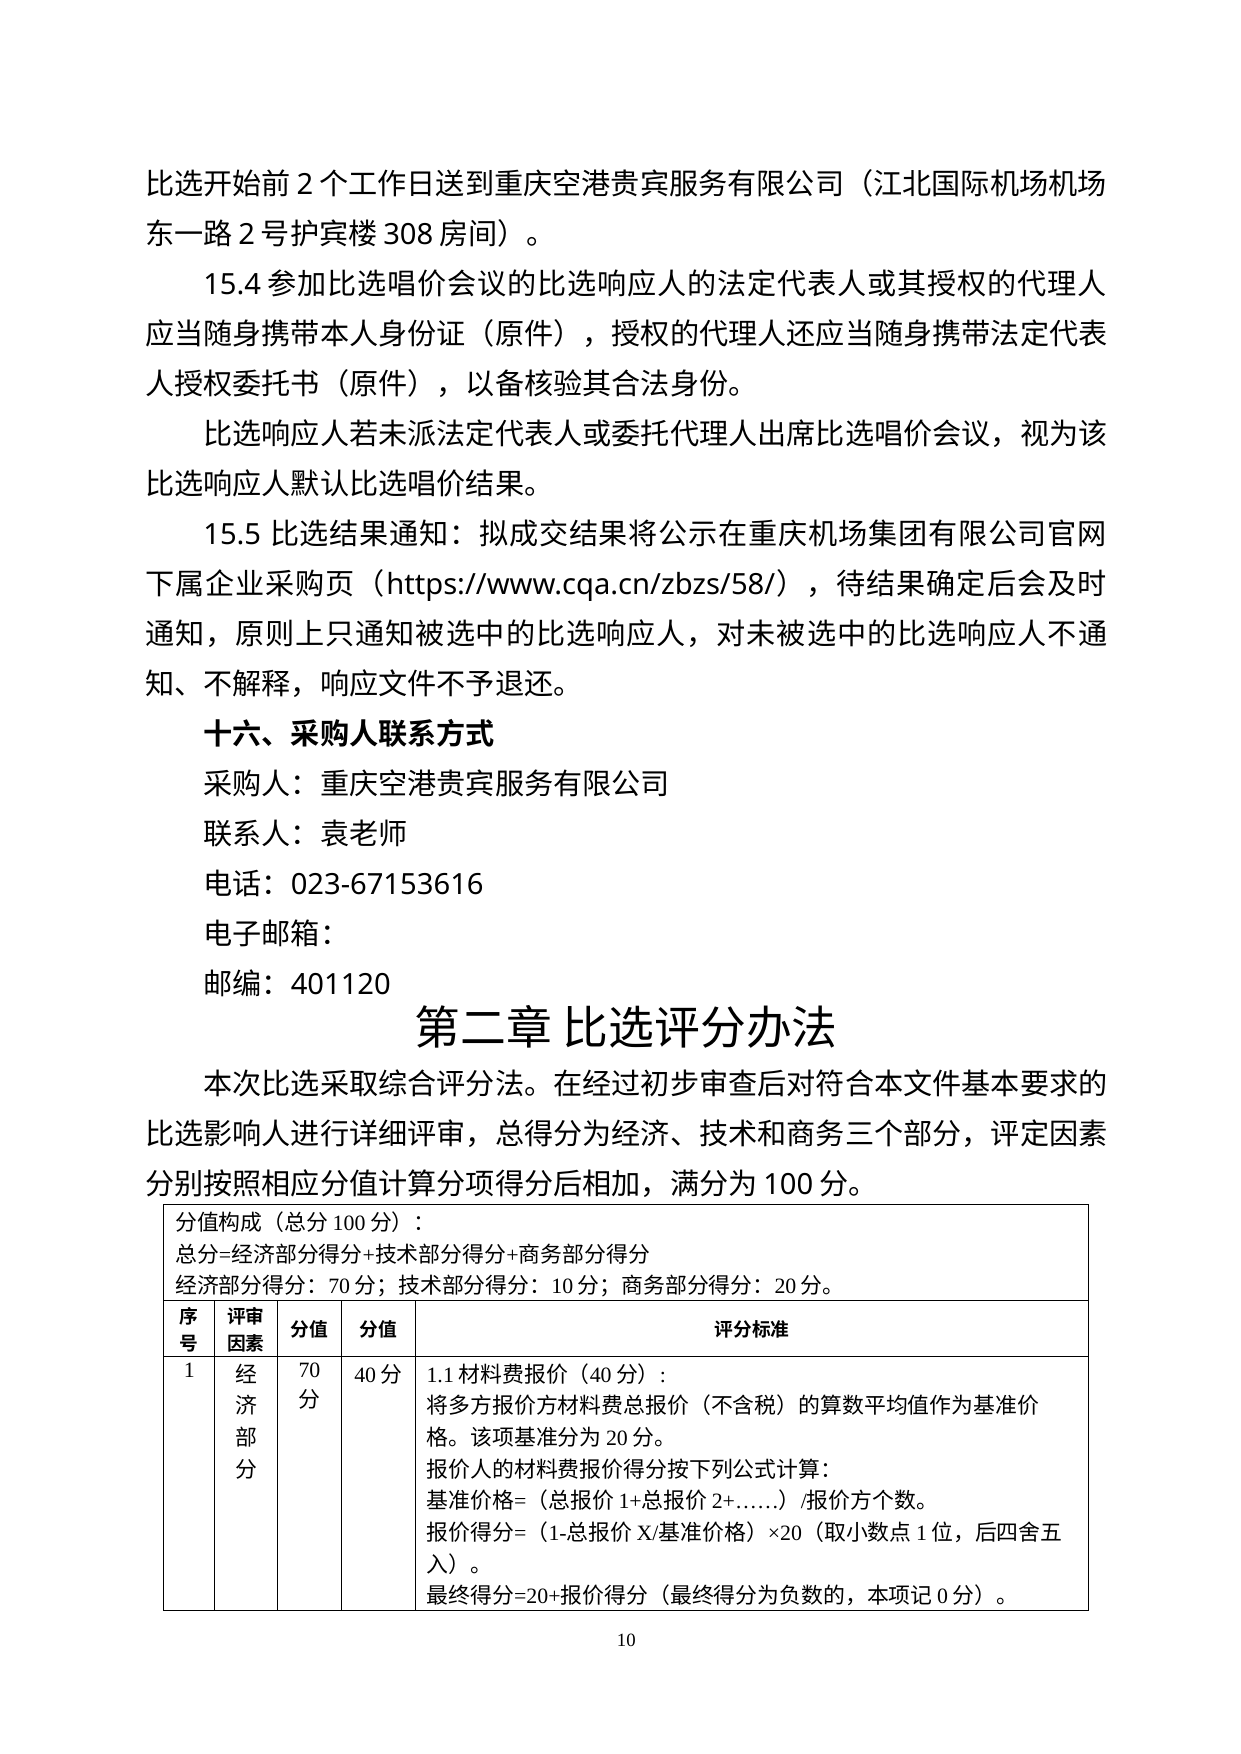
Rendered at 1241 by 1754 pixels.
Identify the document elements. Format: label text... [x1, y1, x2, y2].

text 15.5 比选结果通知：拟成交结果将公示在重庆机场集团有限公司官网下属企业采购页（https://www.cqa.cn/zbzs/58/），待结果确定后会及时通知，原则上只通知被选中的比选响应人，对未被选中的比选响应人不通知、不解释，响应文件不予退还。 [145, 504, 1107, 704]
text 联系人：袁老师 [145, 804, 1107, 854]
title 第二章 比选评分办法 [145, 1004, 1107, 1054]
table_cell 评审 因素 [215, 1301, 277, 1356]
text 电话：023-67153616 [145, 854, 1107, 904]
table_cell 评分标准 [416, 1301, 1088, 1356]
table_header 分值构成（总分100分）： 总分=经济部分得分+技术部分得分+商务部分得分 经济部分得分：70分；技术部分得分：10分；商务部分得分：20分。 [164, 1205, 1088, 1300]
table_cell 70分 [278, 1357, 341, 1610]
text 电子邮箱： [145, 904, 1107, 954]
text 邮编：401120 [145, 954, 1107, 1004]
table_cell 序号 [164, 1301, 214, 1356]
text 15.4参加比选唱价会议的比选响应人的法定代表人或其授权的代理人应当随身携带本人身份证（原件），授权的代理人还应当随身携带法定代表人授权委托书（原件），以备核验其合法身份。 [145, 254, 1107, 404]
table_cell 分值 [342, 1301, 415, 1356]
table_cell 40分 [342, 1357, 415, 1610]
text 十六、采购人联系方式 [145, 704, 1107, 754]
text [145, 154, 1107, 254]
text 本次比选采取综合评分法。在经过初步审查后对符合本文件基本要求的比选影响人进行详细评审，总得分为经济、技术和商务三个部分，评定因素分别按照相应分值计算分项得分后相加，满分为100分。 [145, 1054, 1107, 1204]
table_cell 经济部分 [215, 1357, 277, 1610]
table_cell 1.1材料费报价（40分）: 将多方报价方材料费总报价（不含税）的算数平均值作为基准价格。该项基准分为20分。 报价人的材料费报价得分按下列公式计算： 基准价格=（总报价1+总报价2+……）/报价方个数。 报价得分=（1-总报价X/基准价格）×20（取小数点1位，后四舍五入）。 最终得分=20+报价得分（最终得分为负数的，本项记0分）。 [416, 1357, 1088, 1610]
text 采购人：重庆空港贵宾服务有限公司 [145, 754, 1107, 804]
table_cell 1 [164, 1357, 214, 1610]
table_cell 分值 [278, 1301, 341, 1356]
text 比选响应人若未派法定代表人或委托代理人出席比选唱价会议，视为该比选响应人默认比选唱价结果。 [145, 404, 1107, 504]
